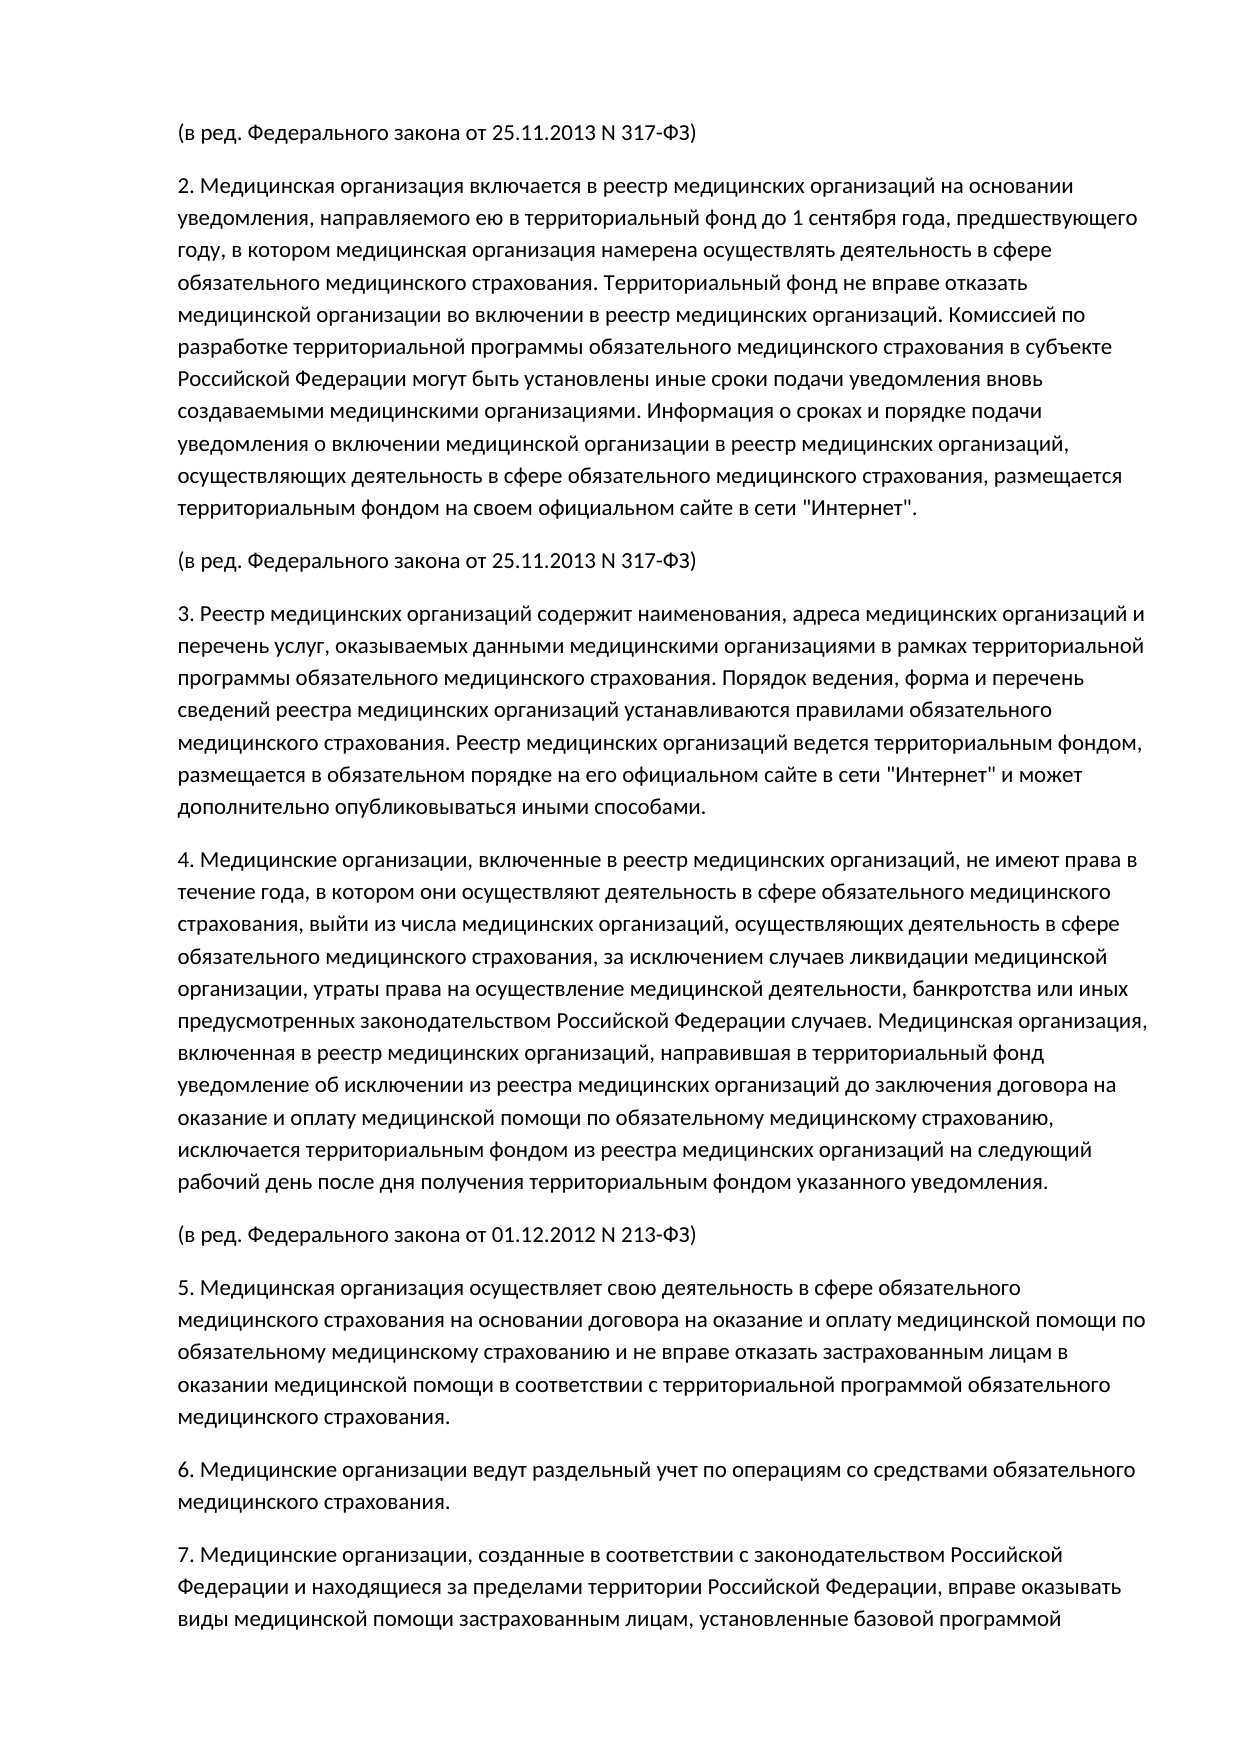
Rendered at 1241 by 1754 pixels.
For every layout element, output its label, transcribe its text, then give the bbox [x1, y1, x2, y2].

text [177, 1540, 1152, 1632]
text (в ред. Федерального закона от 25.11.2013 N 317-ФЗ) [177, 118, 1152, 146]
text 5. Медицинская организация осуществляет свою деятельность в сфере обязательного медицинского страхования на основании договора на оказание и оплату медицинской помощи по обязательному медицинскому страхованию и не вправе отказать застрахованным лицам в оказании медицинской помощи в соответствии с территориальной программой обязательного медицинского страхования. [177, 1273, 1152, 1430]
text 6. Медицинские организации ведут раздельный учет по операциям со средствами обязательного медицинского страхования. [177, 1455, 1152, 1515]
text 3. Реестр медицинских организаций содержит наименования, адреса медицинских организаций и перечень услуг, оказываемых данными медицинскими организациями в рамках территориальной программы обязательного медицинского страхования. Порядок ведения, форма и перечень сведений реестра медицинских организаций устанавливаются правилами обязательного медицинского страхования. Реестр медицинских организаций ведется территориальным фондом, размещается в обязательном порядке на его официальном сайте в сети "Интернет" и может дополнительно опубликовываться иными способами. [177, 599, 1152, 820]
text 4. Медицинские организации, включенные в реестр медицинских организаций, не имеют права в течение года, в котором они осуществляют деятельность в сфере обязательного медицинского страхования, выйти из числа медицинских организаций, осуществляющих деятельность в сфере обязательного медицинского страхования, за исключением случаев ликвидации медицинской организации, утраты права на осуществление медицинской деятельности, банкротства или иных предусмотренных законодательством Российской Федерации случаев. Медицинская организация, включенная в реестр медицинских организаций, направившая в территориальный фонд уведомление об исключении из реестра медицинских организаций до заключения договора на оказание и оплату медицинской помощи по обязательному медицинскому страхованию, исключается территориальным фондом из реестра медицинских организаций на следующий рабочий день после дня получения территориальным фондом указанного уведомления. [177, 845, 1152, 1195]
text 2. Медицинская организация включается в реестр медицинских организаций на основании уведомления, направляемого ею в территориальный фонд до 1 сентября года, предшествующего году, в котором медицинская организация намерена осуществлять деятельность в сфере обязательного медицинского страхования. Территориальный фонд не вправе отказать медицинской организации во включении в реестр медицинских организаций. Комиссией по разработке территориальной программы обязательного медицинского страхования в субъекте Российской Федерации могут быть установлены иные сроки подачи уведомления вновь создаваемыми медицинскими организациями. Информация о сроках и порядке подачи уведомления о включении медицинской организации в реестр медицинских организаций, осуществляющих деятельность в сфере обязательного медицинского страхования, размещается территориальным фондом на своем официальном сайте в сети "Интернет". [177, 171, 1152, 521]
text (в ред. Федерального закона от 01.12.2012 N 213-ФЗ) [177, 1220, 1152, 1248]
text (в ред. Федерального закона от 25.11.2013 N 317-ФЗ) [177, 546, 1152, 574]
